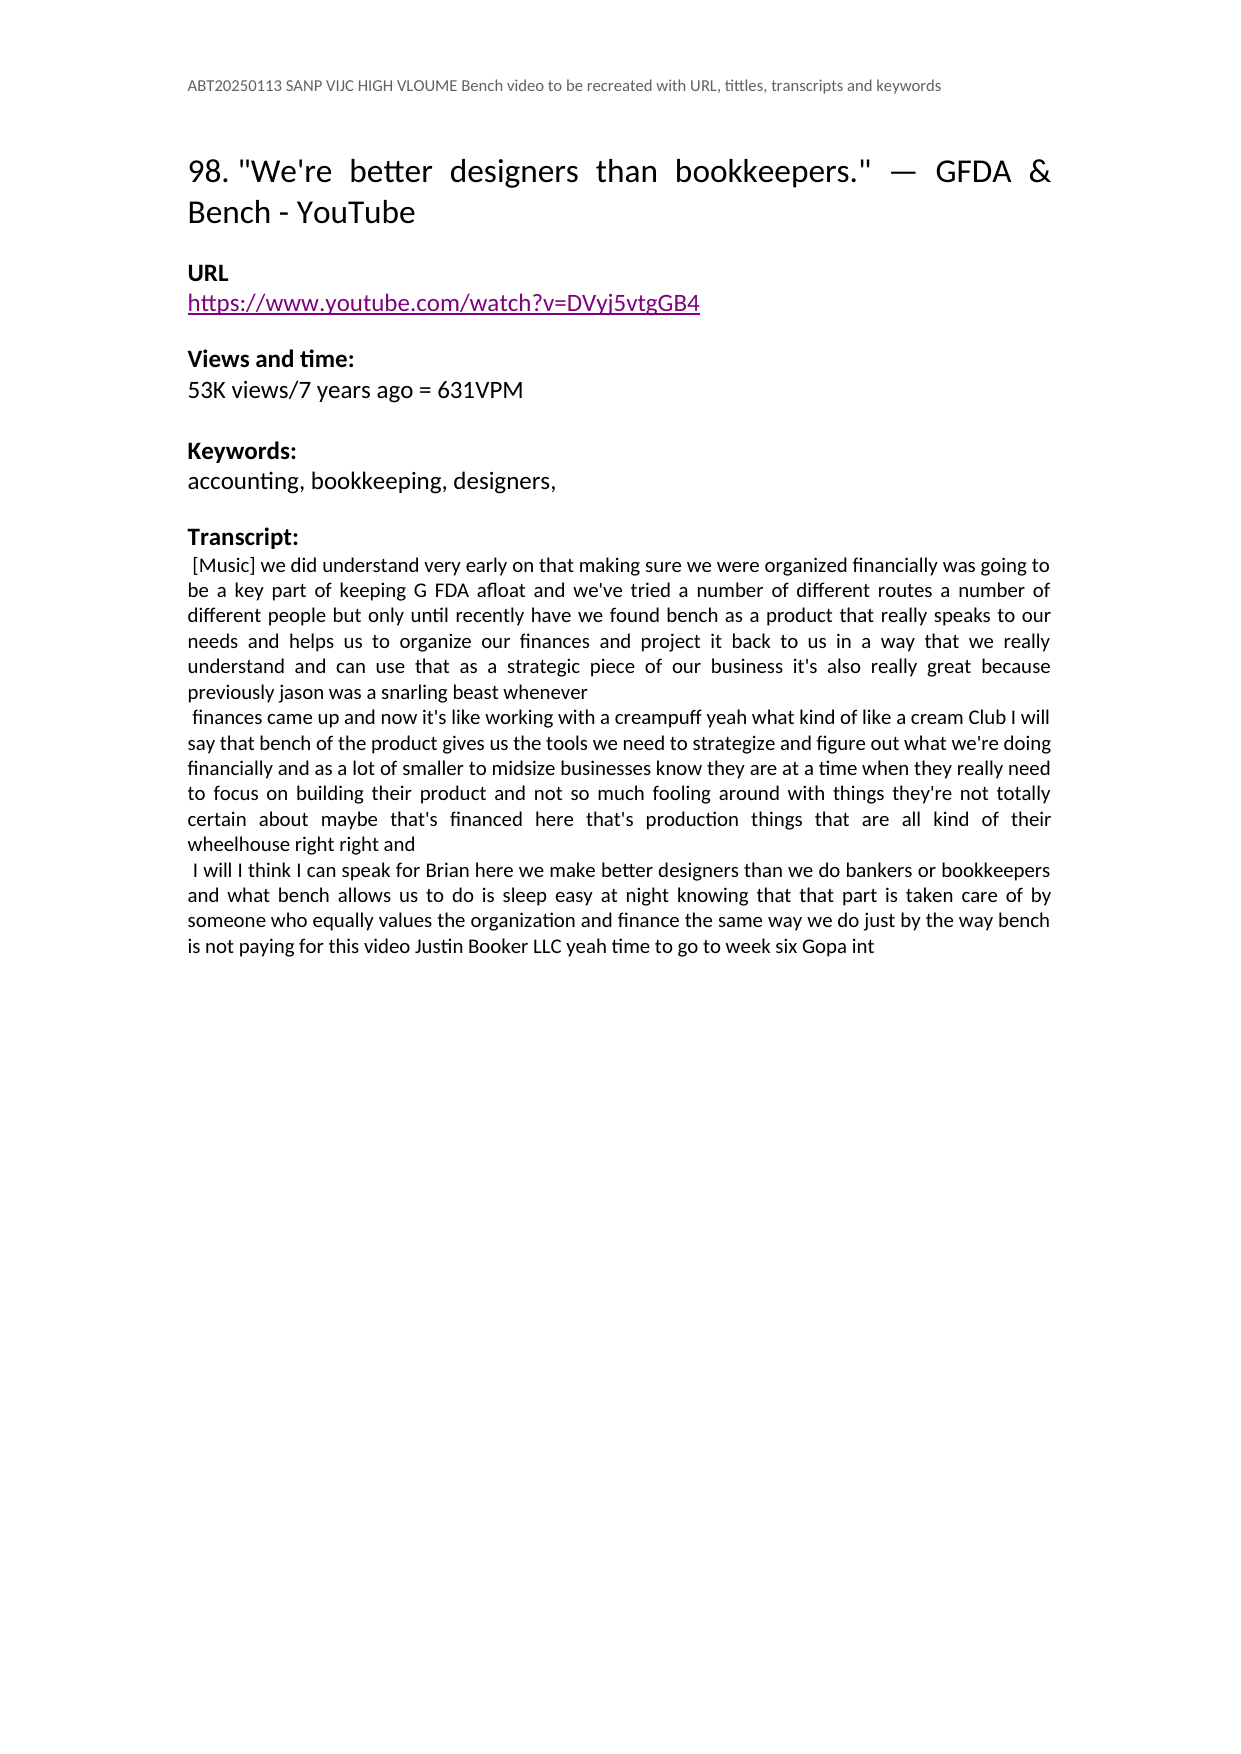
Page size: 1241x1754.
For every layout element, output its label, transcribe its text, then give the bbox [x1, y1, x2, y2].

text Keywords: [187, 435, 1053, 465]
text Views and time: [187, 343, 1053, 374]
list https://www.youtube.com/watch?v=DVyj5vtgGB4 [187, 287, 1053, 318]
list "We're better designers than bookkeepers." — GFDA & Bench - YouTube [187, 150, 1053, 231]
list URL [187, 257, 1053, 287]
text finances came up and now it's like working with a creampuff yeah what kind of like a cream Club I will say that bench of the product gives us the tools we need to strategize and figure out what we're doing financially and as a lot of smaller to midsize businesses know they are at a time when they really need to focus on building their product and not so much fooling around with things they're not totally certain about maybe that's financed here that's production things that are all kind of their wheelhouse right right and [187, 704, 1053, 857]
text I will I think I can speak for Brian here we make better designers than we do bankers or bookkeepers and what bench allows us to do is sleep easy at night knowing that that part is taken care of by someone who equally values the organization and finance the same way we do just by the way bench is not paying for this video Justin Booker LLC yeah time to go to week six Gopa int [187, 857, 1053, 958]
text accounting, bookkeeping, designers, [187, 465, 1053, 496]
text 53K views/7 years ago = 631VPM [187, 374, 1053, 404]
text Transcript: [187, 521, 1053, 552]
text [Music] we did understand very early on that making sure we were organized financially was going to be a key part of keeping G FDA afloat and we've tried a number of different routes a number of different people but only until recently have we found bench as a product that really speaks to our needs and helps us to organize our finances and project it back to us in a way that we really understand and can use that as a strategic piece of our business it's also really great because previously jason was a snarling beast whenever [187, 552, 1053, 704]
